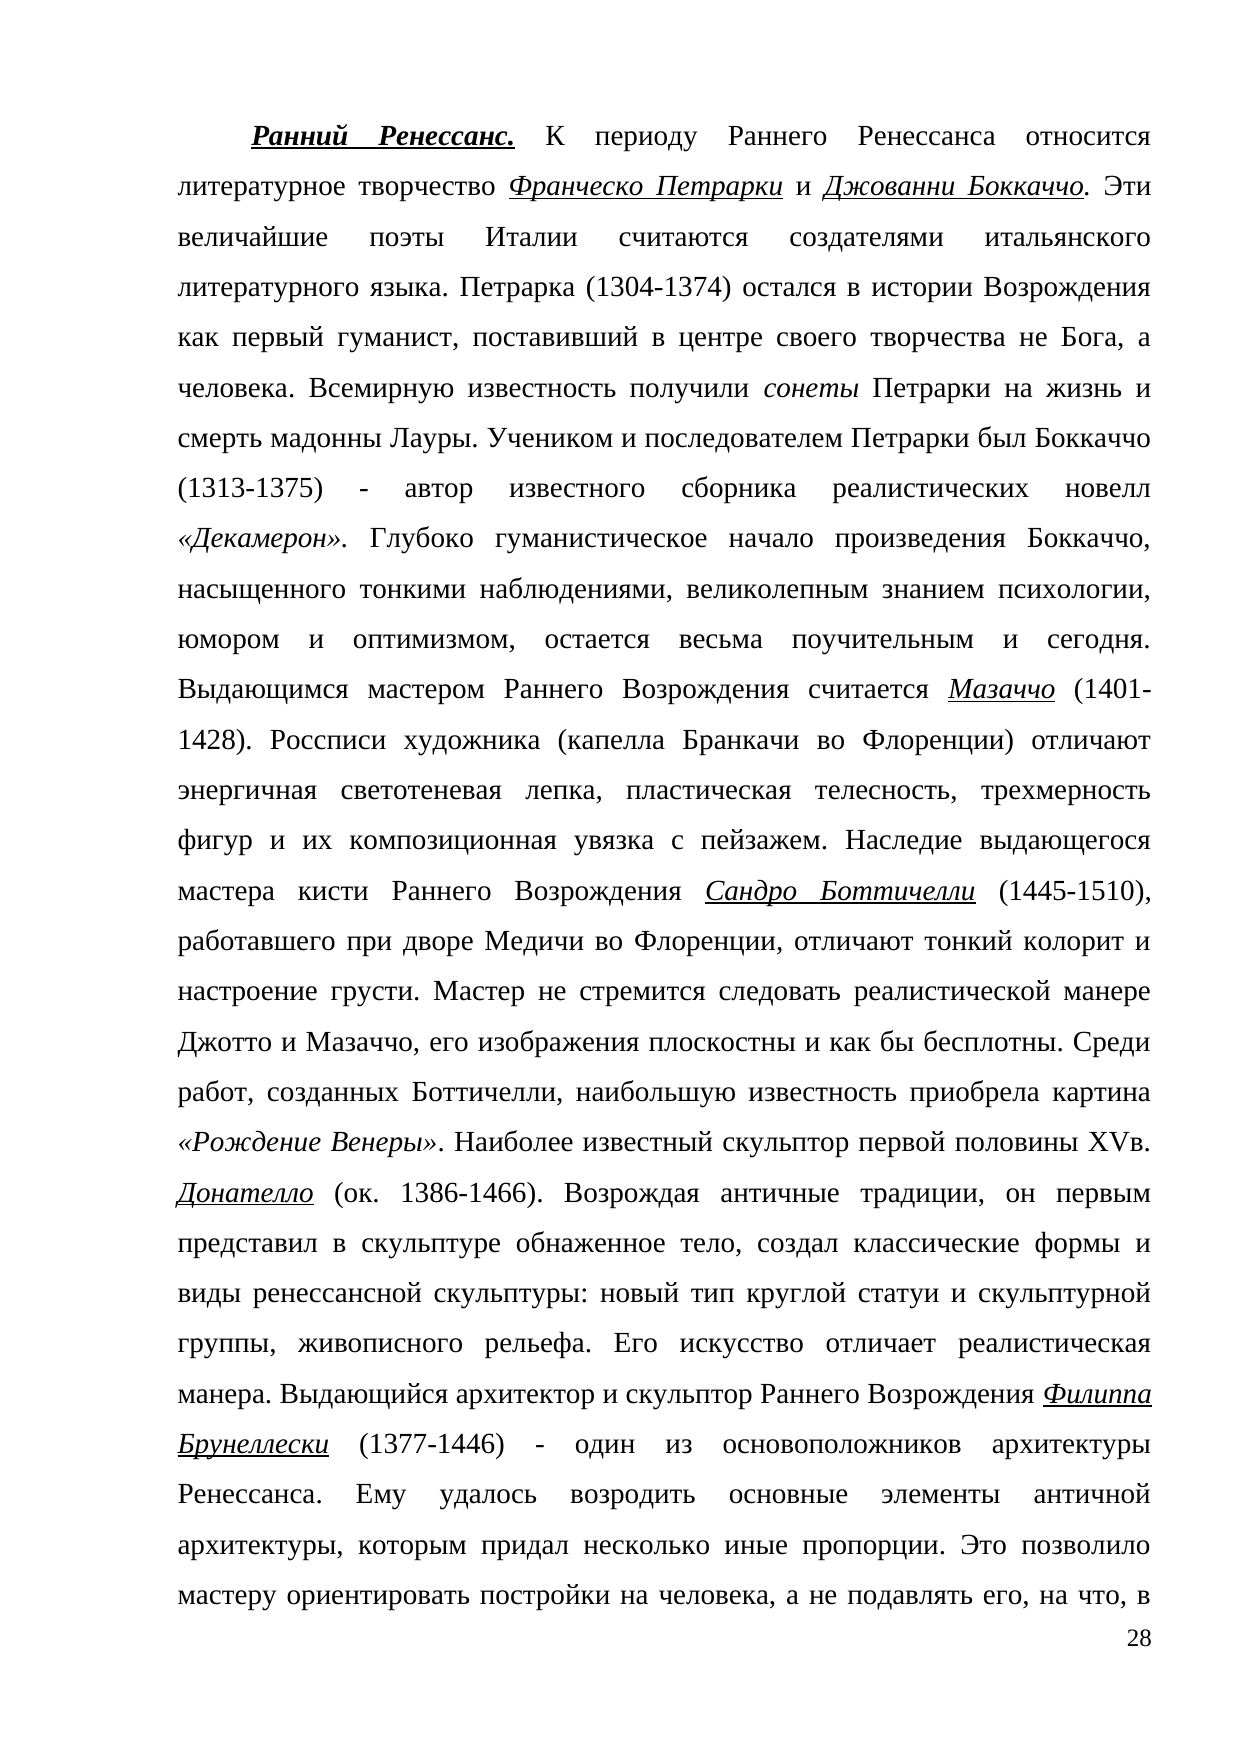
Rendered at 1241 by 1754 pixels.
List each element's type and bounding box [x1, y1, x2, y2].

text [177, 118, 1152, 1611]
